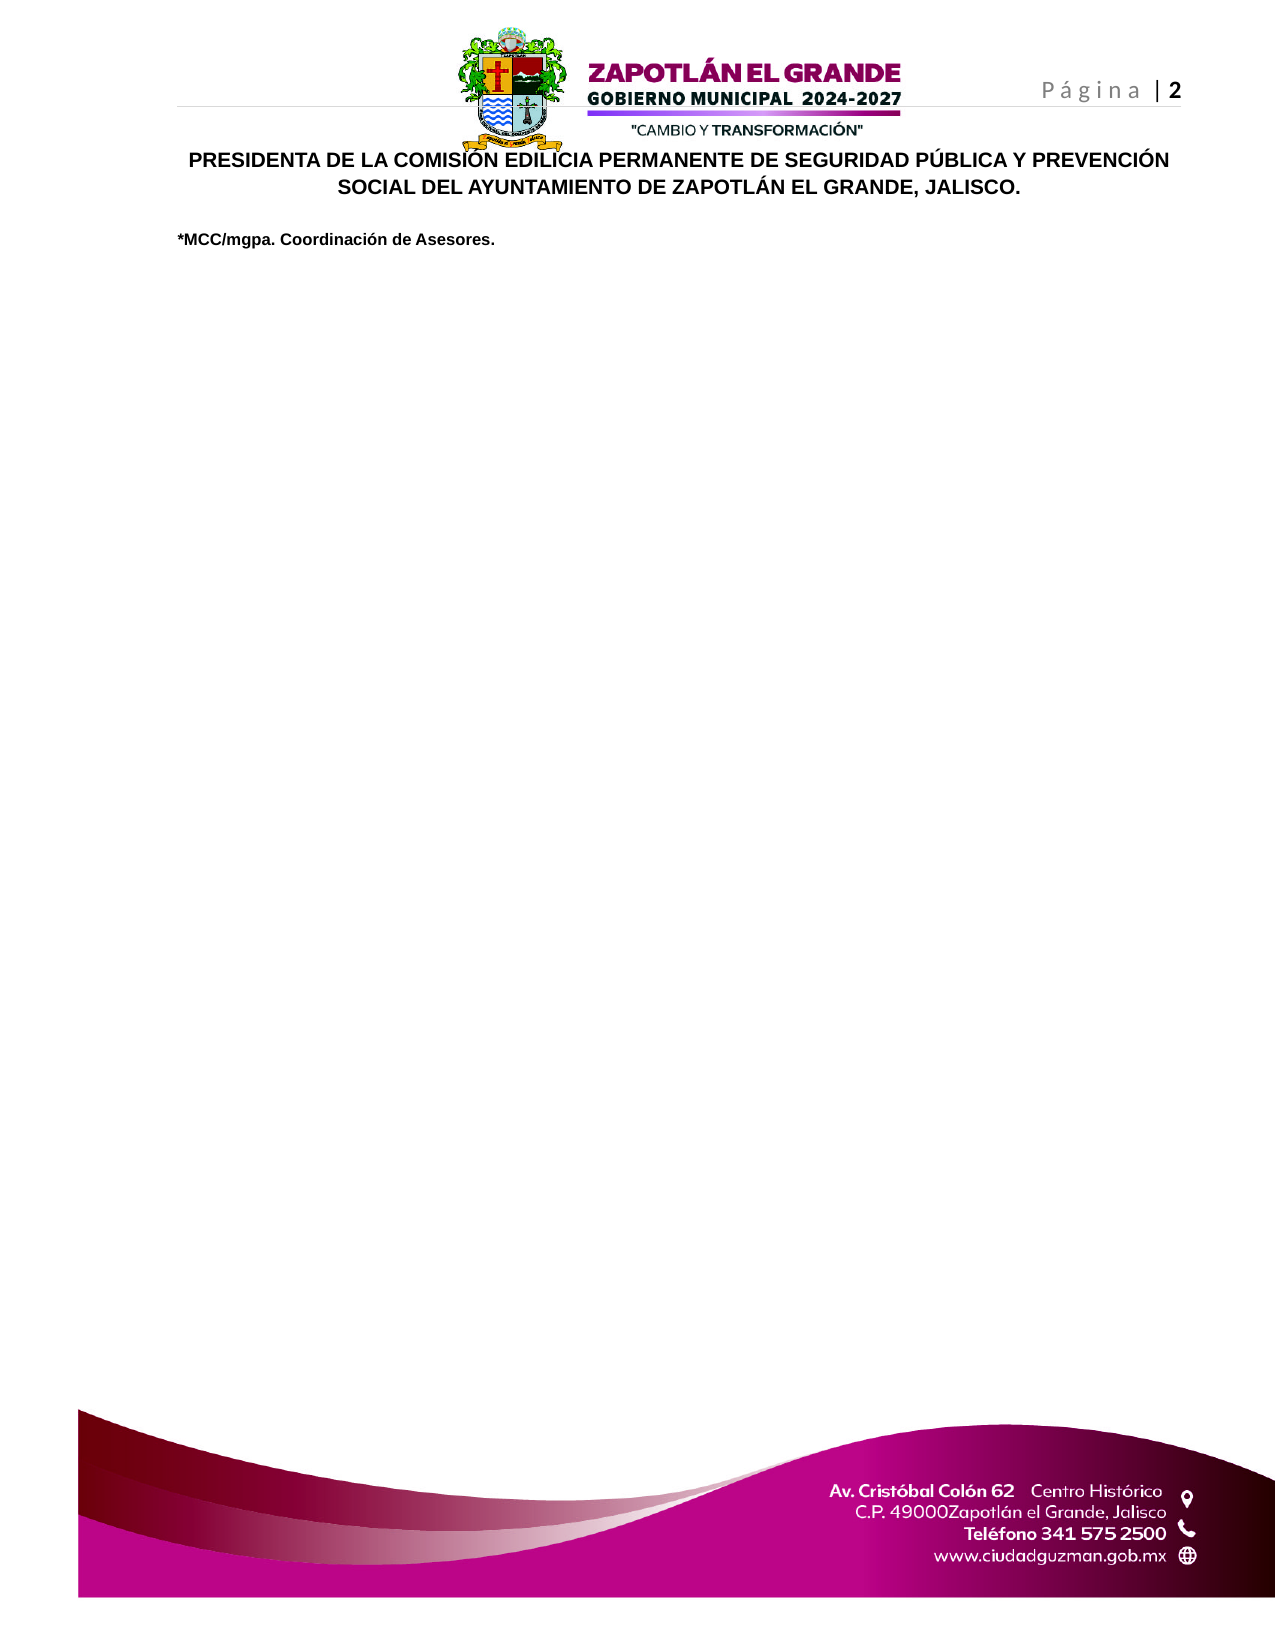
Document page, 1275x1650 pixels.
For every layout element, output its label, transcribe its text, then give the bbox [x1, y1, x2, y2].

text PRESIDENTA DE LA COMISIÓN EDILICIA PERMANENTE DE SEGURIDAD PÚBLICA Y PREVENCIÓN SOCIAL DEL AYUNTAMIENTO DE ZAPOTLÁN EL GRANDE, JALISCO. [177, 148, 1181, 199]
text *MCC/mgpa. Coordinación de Asesores. [177, 230, 1181, 249]
picture [41, 0, 1275, 1637]
